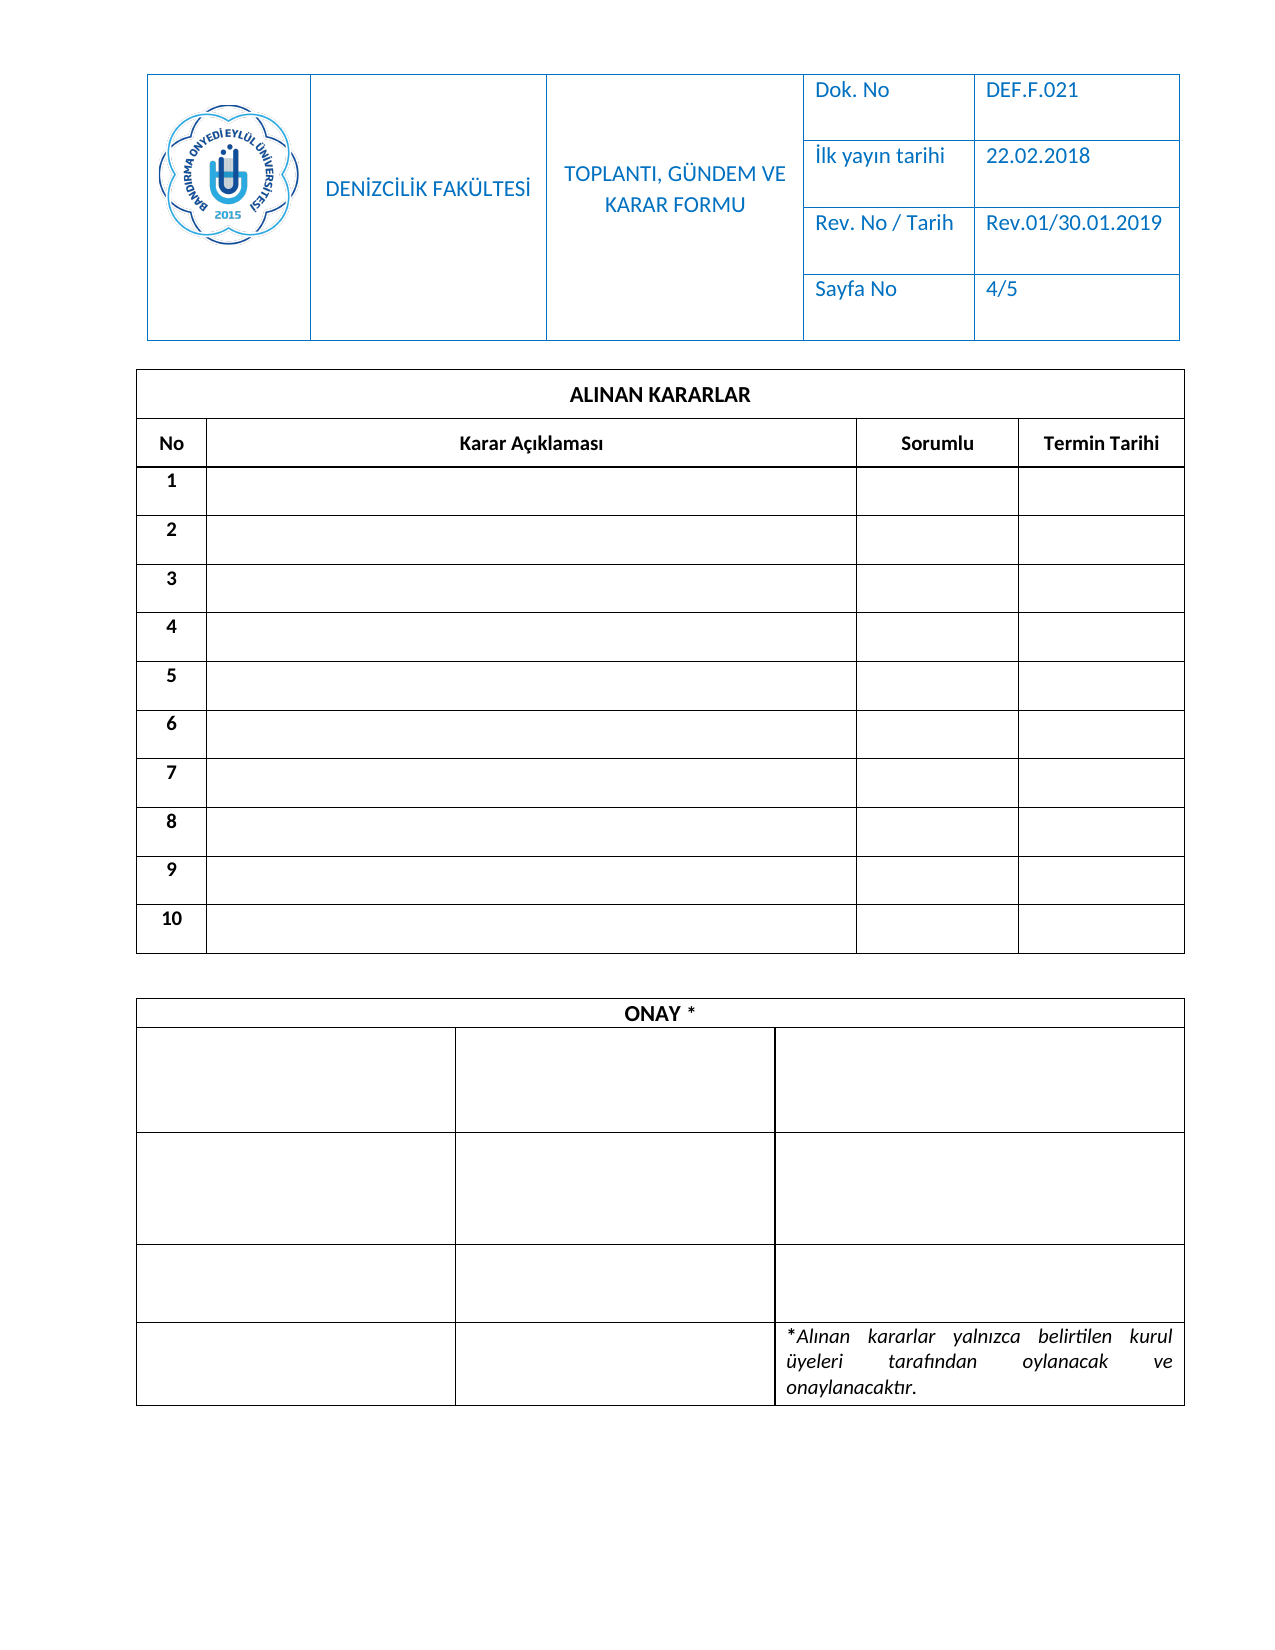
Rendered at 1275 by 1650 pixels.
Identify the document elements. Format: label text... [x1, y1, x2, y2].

table_cell [207, 468, 856, 515]
table_cell [776, 1028, 1184, 1132]
table_cell [207, 857, 856, 904]
table_cell [857, 565, 1018, 612]
table_cell [857, 711, 1018, 758]
table_cell [1019, 905, 1184, 953]
table_cell [207, 759, 856, 807]
table_cell [137, 1245, 455, 1322]
table_header ONAY * [137, 999, 1184, 1027]
table_cell [456, 1028, 774, 1132]
table_cell [207, 516, 856, 564]
table_cell 2 [137, 516, 206, 564]
table_cell [857, 613, 1018, 661]
table_cell [1019, 516, 1184, 564]
table_cell [207, 565, 856, 612]
table_cell Termin Tarihi [1019, 419, 1184, 466]
table_cell [857, 662, 1018, 709]
table_cell [1019, 613, 1184, 661]
table_cell [857, 468, 1018, 515]
table_cell [776, 1245, 1184, 1322]
table_cell [857, 759, 1018, 807]
table_cell 7 [137, 759, 206, 807]
table_cell [1019, 857, 1184, 904]
table_cell Sorumlu [857, 419, 1018, 466]
table_header ALINAN KARARLAR [137, 370, 1184, 418]
table_cell [207, 613, 856, 661]
table_cell 5 [137, 662, 206, 709]
table_cell [137, 1323, 455, 1405]
table_cell *Alınan kararlar yalnızca belirtilen kurul üyeleri tarafından oylanacak ve onaylanacaktır. [776, 1323, 1184, 1405]
table_cell [1019, 711, 1184, 758]
table_cell [207, 662, 856, 709]
table_cell [207, 711, 856, 758]
table_cell [1019, 662, 1184, 709]
table_cell [456, 1133, 774, 1244]
table_cell [207, 808, 856, 856]
table_cell 10 [137, 905, 206, 953]
table_cell [776, 1133, 1184, 1244]
table_cell [1019, 759, 1184, 807]
table_cell [857, 516, 1018, 564]
table_cell No [137, 419, 206, 466]
table_cell [207, 905, 856, 953]
table_cell [857, 808, 1018, 856]
table_cell [456, 1323, 774, 1405]
picture [158, 105, 299, 245]
table_cell [857, 857, 1018, 904]
table_cell [857, 905, 1018, 953]
table_cell 3 [137, 565, 206, 612]
table_cell [137, 1133, 455, 1244]
table_cell [1019, 808, 1184, 856]
table_cell [456, 1245, 774, 1322]
table_cell [1019, 565, 1184, 612]
table_cell 1 [137, 468, 206, 515]
table_cell [137, 1028, 455, 1132]
table_cell Karar Açıklaması [207, 419, 856, 466]
table_cell [1019, 468, 1184, 515]
table_cell 4 [137, 613, 206, 661]
table_cell 9 [137, 857, 206, 904]
table_cell 6 [137, 711, 206, 758]
table_cell 8 [137, 808, 206, 856]
